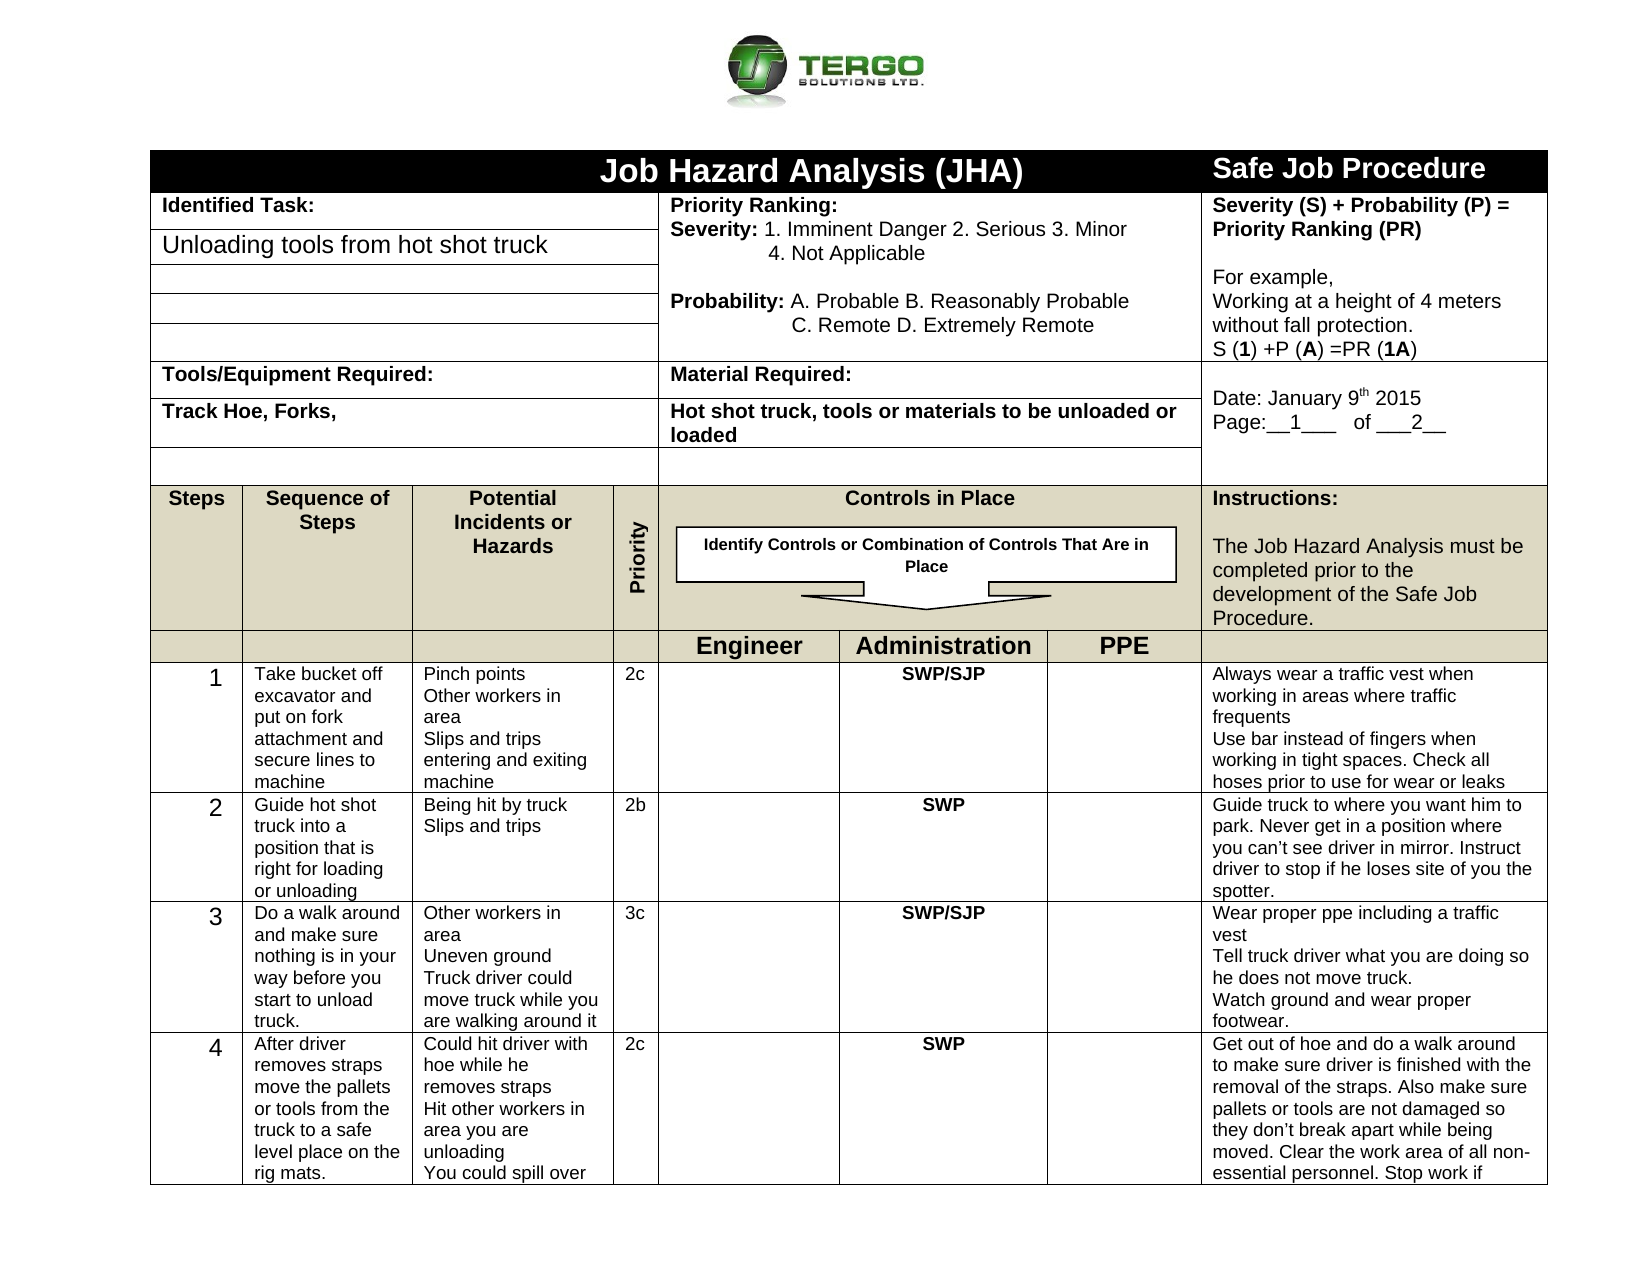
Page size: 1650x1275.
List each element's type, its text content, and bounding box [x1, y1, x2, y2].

table_cell [151, 294, 658, 323]
table_cell Unloading tools from hot shot truck [151, 230, 658, 263]
table_cell Could hit driver with hoe while he removes straps Hit other workers in area you are unloading You could spill over pallets or tools off forks of hoe [413, 1033, 613, 1183]
table_cell Being hit by truck Slips and trips [413, 793, 613, 901]
table_cell [659, 1033, 839, 1183]
table_cell 1 [151, 663, 242, 792]
table_cell Do a walk around and make sure nothing is in your way before you start to unload truck. [243, 902, 412, 1032]
table_cell [614, 631, 658, 662]
picture [710, 25, 940, 120]
table_cell Priority Ranking: Severity: 1. Imminent Danger 2. Serious 3. Minor 4. Not Applicable Probability: A. Probable B. Reasonably Probable C. Remote D. Extremely Remote [659, 193, 1201, 361]
table_cell Guide hot shot truck into a position that is right for loading or unloading [243, 793, 412, 901]
table_cell Take bucket off excavator and put on fork attachment and secure lines to machine [243, 663, 412, 792]
table_cell Other workers in area Uneven ground Truck driver could move truck while you are walking around it [413, 902, 613, 1032]
table_cell [243, 631, 412, 662]
table_cell [659, 793, 839, 901]
table_cell Steps [151, 486, 242, 630]
table_cell Tools/Equipment Required: [151, 362, 658, 398]
table_cell PPE [1048, 631, 1201, 662]
table_cell Identified Task: [151, 193, 658, 229]
table_cell [151, 324, 658, 361]
table_cell 3 [151, 902, 242, 1032]
table_cell [1048, 793, 1201, 901]
table_cell [151, 448, 658, 485]
table_cell 2c [614, 1033, 658, 1183]
table_cell SWP/SJP [840, 902, 1047, 1032]
table_cell 2c [614, 663, 658, 792]
table_cell [1048, 663, 1201, 792]
table_cell [413, 631, 613, 662]
table_cell Material Required: [659, 362, 1201, 398]
table_cell 2b [614, 793, 658, 901]
table_cell Severity (S) + Probability (P) = Priority Ranking (PR) For example, Working at a height of 4 meters without fall protection. S (1) +P (A) =PR (1A) [1202, 193, 1547, 361]
table_cell Hot shot truck, tools or materials to be unloaded or loaded [659, 399, 1201, 447]
table_cell 2 [151, 793, 242, 901]
table_cell Always wear a traffic vest when working in areas where traffic frequents Use bar instead of fingers when working in tight spaces. Check all hoses prior to use for wear or leaks [1202, 663, 1547, 792]
table_cell SWP [840, 793, 1047, 901]
table_cell Priority [614, 486, 658, 630]
table_cell 3c [614, 902, 658, 1032]
table_cell Pinch points Other workers in area Slips and trips entering and exiting machine [413, 663, 613, 792]
table_cell [659, 663, 839, 792]
table_cell Engineer [659, 631, 839, 662]
table_cell 4 [151, 1033, 242, 1183]
table_cell Date: January 9th 2015 Page:__1___ of ___2__ [1202, 362, 1547, 485]
table_cell Instructions: The Job Hazard Analysis must be completed prior to the development of the Safe Job Procedure. [1202, 486, 1547, 630]
table_cell Wear proper ppe including a traffic vest Tell truck driver what you are doing so he does not move truck. Watch ground and wear proper footwear. [1202, 902, 1547, 1032]
table_cell [1202, 631, 1547, 662]
table_cell Sequence of Steps [243, 486, 412, 630]
table_cell [151, 631, 242, 662]
table_cell SWP [840, 1033, 1047, 1183]
table_header Safe Job Procedure [1202, 151, 1547, 192]
table_cell Track Hoe, Forks, [151, 399, 658, 447]
table_cell Potential Incidents or Hazards [413, 486, 613, 630]
table_header Job Hazard Analysis (JHA) [423, 151, 1201, 192]
table_cell [659, 448, 1201, 485]
table_cell Guide truck to where you want him to park. Never get in a position where you can’t see driver in mirror. Instruct driver to stop if he loses site of you the spotter. [1202, 793, 1547, 901]
table_header [151, 151, 422, 192]
table_cell Controls in Place [659, 486, 1201, 630]
table_cell [1048, 1033, 1201, 1183]
table_cell [1048, 902, 1201, 1032]
table_cell Administration [840, 631, 1047, 662]
table_cell [659, 902, 839, 1032]
table_cell [151, 265, 658, 293]
table_cell After driver removes straps move the pallets or tools from the truck to a safe level place on the rig mats. [243, 1033, 412, 1183]
table_cell SWP/SJP [840, 663, 1047, 792]
